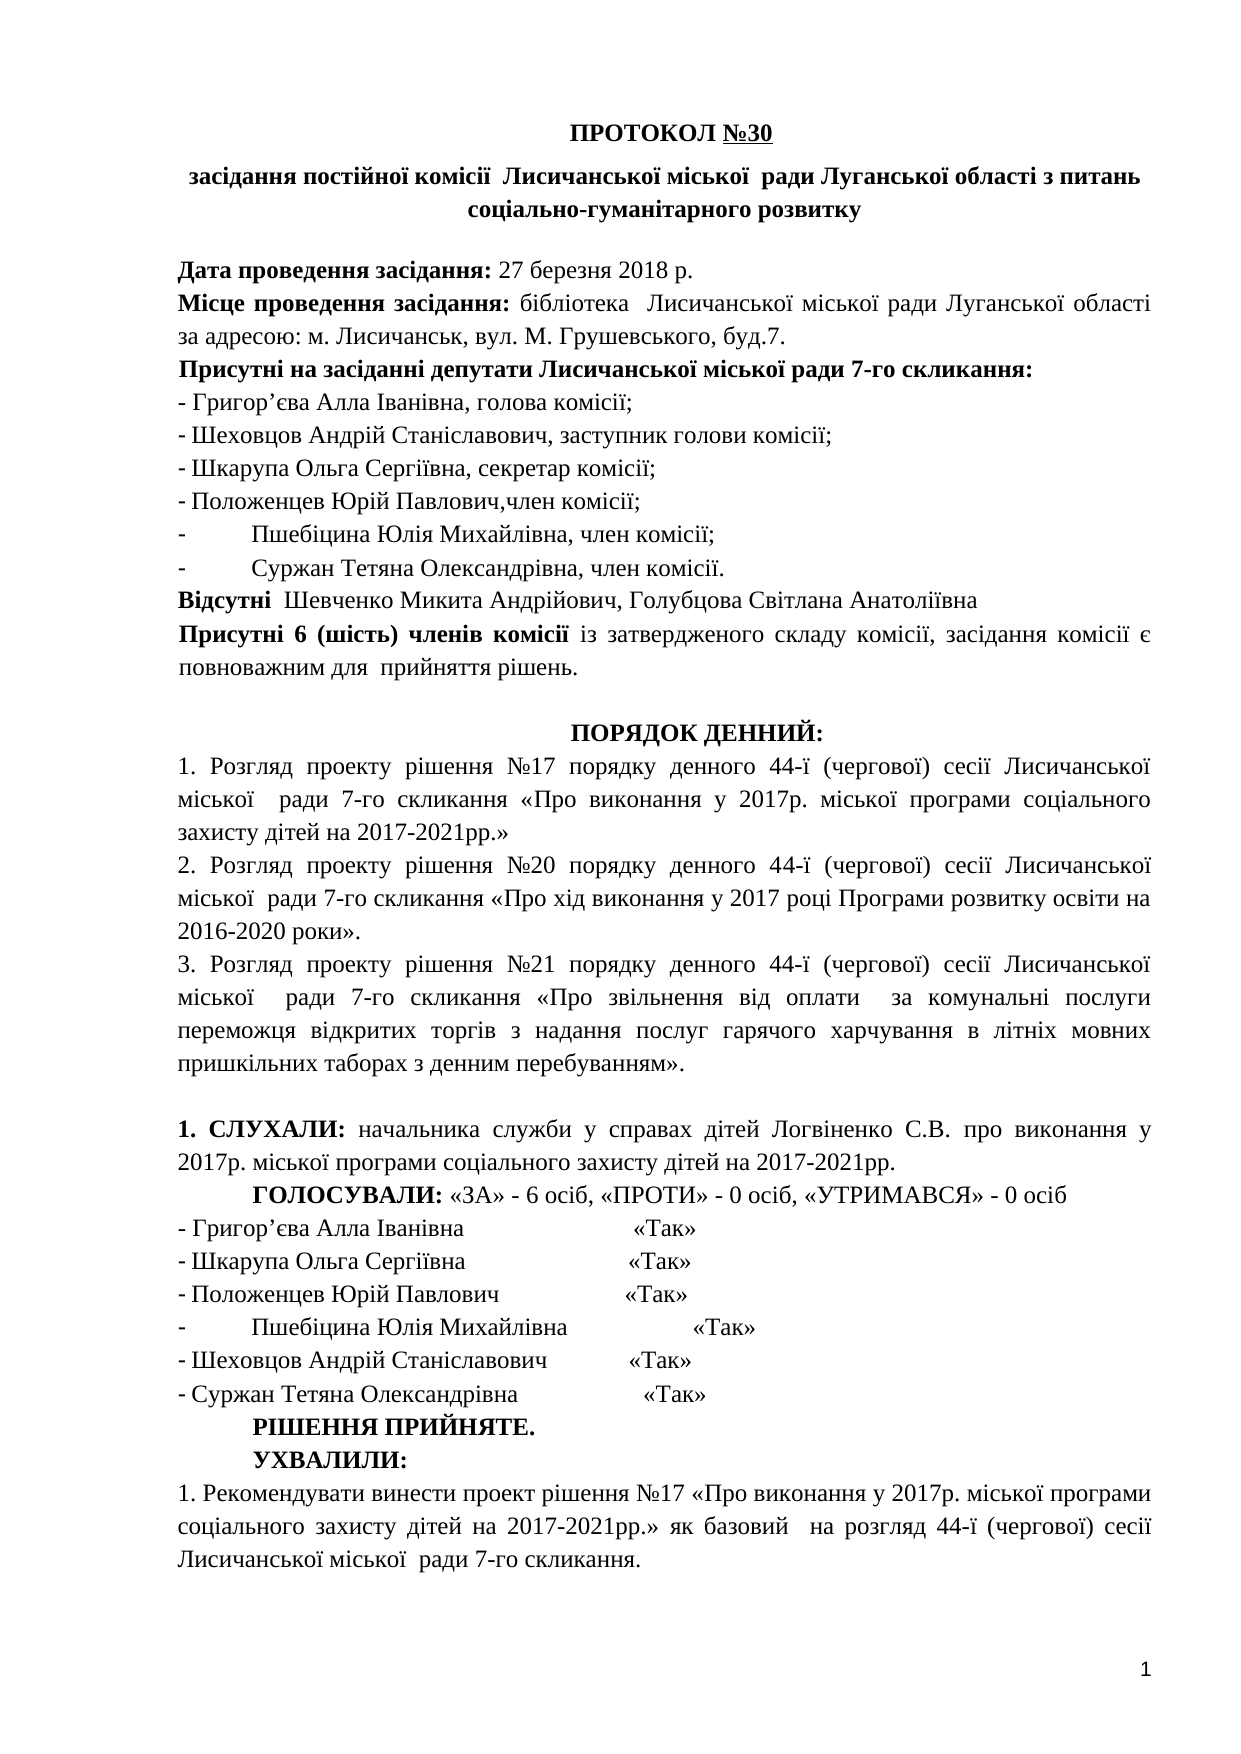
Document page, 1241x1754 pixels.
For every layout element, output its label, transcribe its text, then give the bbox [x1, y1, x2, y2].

text Присутні 6 (шість) членів комісії із затвердженого складу комісії, засідання комісії є повноважним для прийняття рішень. [179, 619, 1152, 680]
text ГОЛОСУВАЛИ: «ЗА» - 6 осіб, «ПРОТИ» - 0 осіб, «УТРИМАВСЯ» - 0 осіб [177, 1180, 1152, 1209]
list Положенцев Юрій Павлович,член комісії; [178, 486, 1152, 515]
text - Григор’єва Алла Іванівна, голова комісії; [178, 387, 1152, 416]
list Пшебіцина Юлія Михайлівна «Так» [178, 1312, 1152, 1341]
list Положенцев Юрій Павлович «Так» [178, 1279, 1152, 1308]
text ПОРЯДОК ДЕННИЙ: [177, 718, 1142, 746]
text 1. СЛУХАЛИ: начальника служби у справах дітей Логвіненко С.В. про виконання у 2017р. міської програми соціального захисту дітей на 2017-2021рр. [177, 1114, 1152, 1176]
text засідання постійної комісії Лисичанської міської ради Луганської області з питань соціально-гуманітарного розвитку [177, 161, 1152, 223]
list Шкарупа Ольга Сергіївна «Так» [178, 1246, 1152, 1275]
text РІШЕННЯ ПРИЙНЯТЕ. [177, 1412, 1152, 1440]
list Шеховцов Андрій Станіславович «Так» [178, 1345, 1152, 1374]
text Місце проведення засідання: бібліотека Лисичанської міської ради Луганської області за адресою: м. Лисичанськ, вул. М. Грушевського, буд.7. [178, 288, 1152, 350]
text 2. Розгляд проекту рішення №20 порядку денного 44-ї (чергової) сесії Лисичанської міської ради 7-го скликання «Про хід виконання у 2017 році Програми розвитку освіти на 2016-2020 роки». [177, 850, 1152, 944]
list Пшебіцина Юлія Михайлівна, член комісії; [178, 519, 1152, 548]
text 3. Розгляд проекту рішення №21 порядку денного 44-ї (чергової) сесії Лисичанської міської ради 7-го скликання «Про звільнення від оплати за комунальні послуги переможця відкритих торгів з надання послуг гарячого харчування в літніх мовних пришкільних таборах з денним перебуванням». [177, 949, 1152, 1077]
list Суржан Тетяна Олександрівна, член комісії. [178, 552, 1152, 581]
list Шкарупа Ольга Сергіївна, секретар комісії; [178, 453, 1152, 482]
list Шеховцов Андрій Станіславович, заступник голови комісії; [178, 420, 1152, 449]
text ПРОТОКОЛ №30 [190, 118, 1152, 147]
text Присутні на засіданні депутати Лисичанської міської ради 7-го скликання: [179, 354, 1152, 383]
text УХВАЛИЛИ: [177, 1445, 1152, 1473]
text Відсутні Шевченко Микита Андрійович, Голубцова Світлана Анатоліївна [178, 586, 1152, 614]
text 1. Рекомендувати винести проект рішення №17 «Про виконання у 2017р. міської програми соціального захисту дітей на 2017-2021рр.» як базовий на розгляд 44-ї (чергової) сесії Лисичанської міської ради 7-го скликання. [177, 1478, 1152, 1572]
text - Григор’єва Алла Іванівна «Так» [178, 1213, 1152, 1242]
list Суржан Тетяна Олександрівна «Так» [178, 1378, 1152, 1407]
text 1. Розгляд проекту рішення №17 порядку денного 44-ї (чергової) сесії Лисичанської міської ради 7-го скликання «Про виконання у 2017р. міської програми соціального захисту дітей на 2017-2021рр.» [177, 751, 1152, 846]
text Дата проведення засідання: 27 березня 2018 р. [177, 255, 1152, 284]
